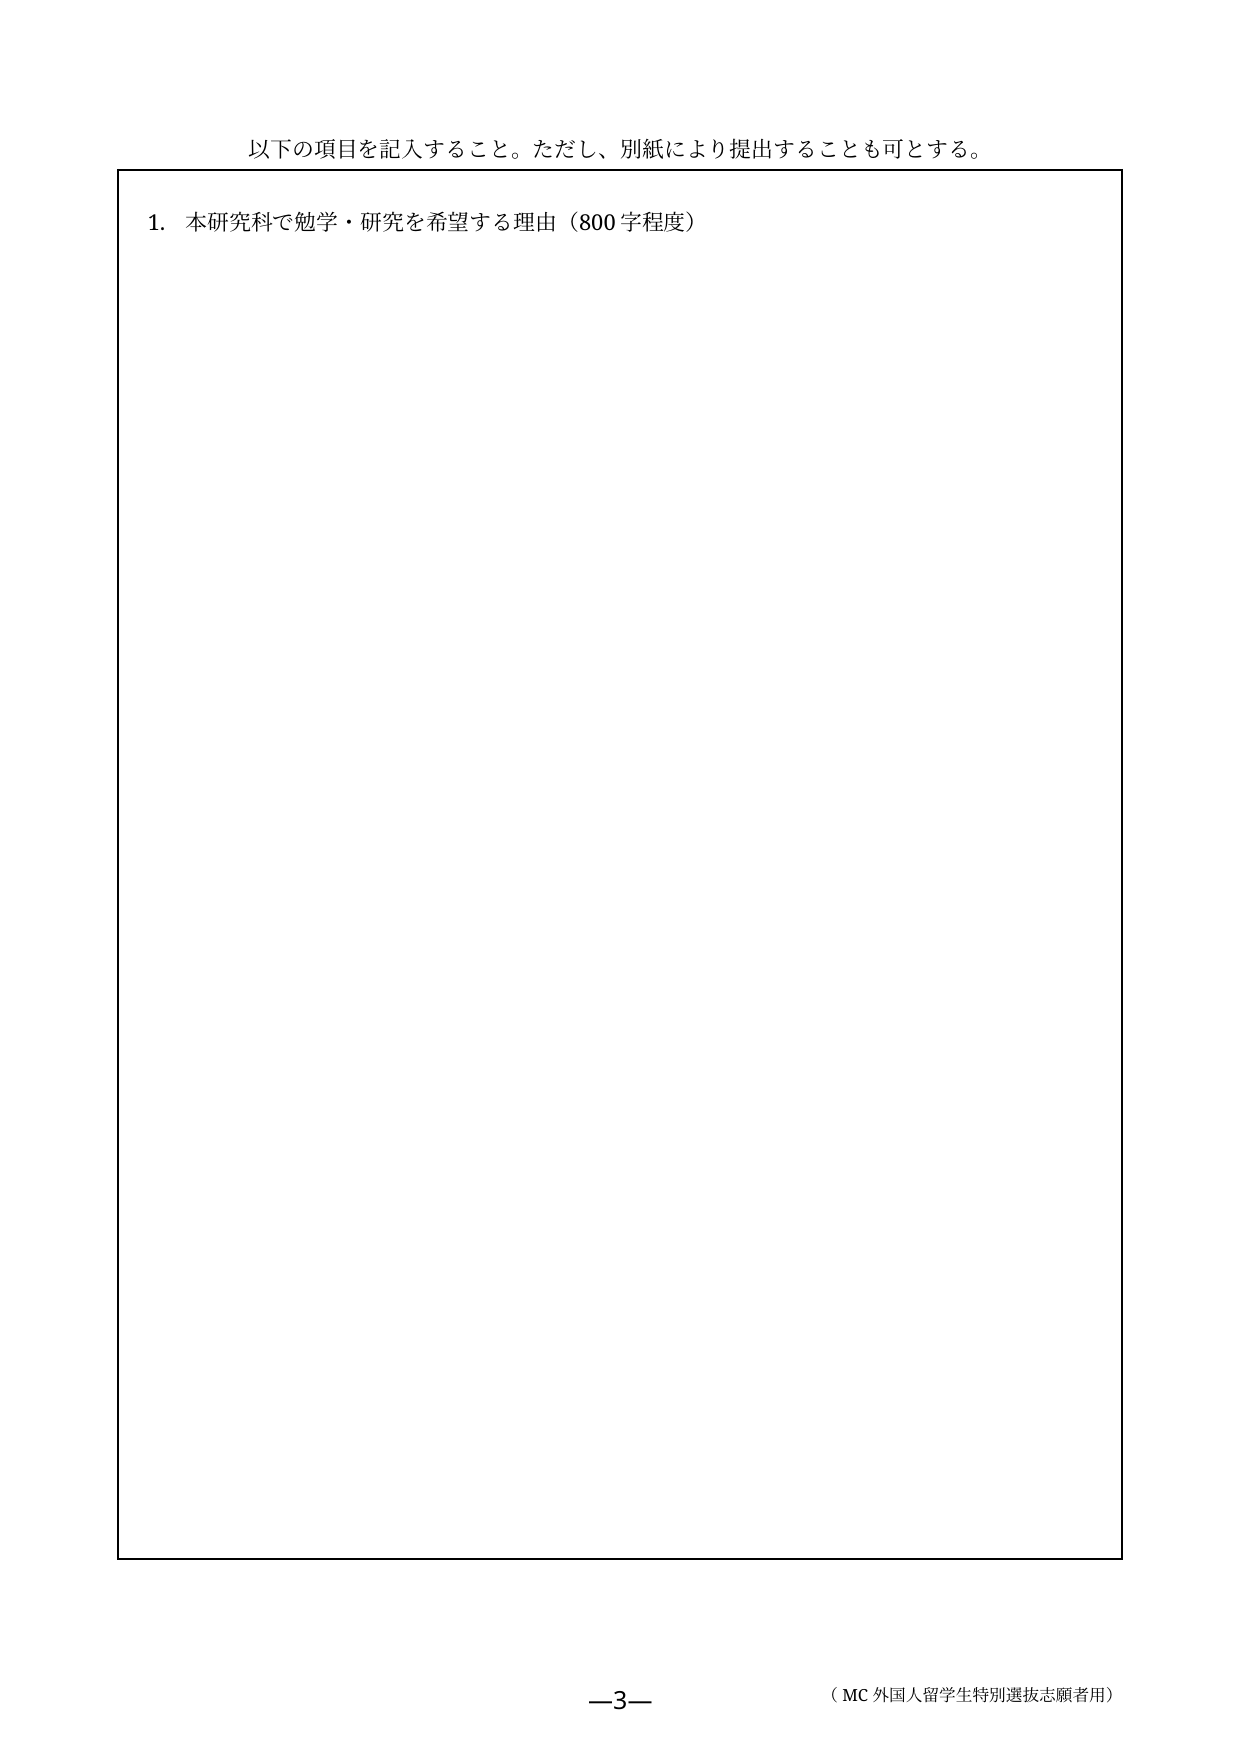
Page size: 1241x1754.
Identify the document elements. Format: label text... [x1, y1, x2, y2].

text 以下の項目を記入すること。ただし、別紙により提出することも可とする。 [118, 127, 1122, 169]
table_header 本研究科で勉学・研究を希望する理由（800字程度） [119, 171, 1121, 1557]
